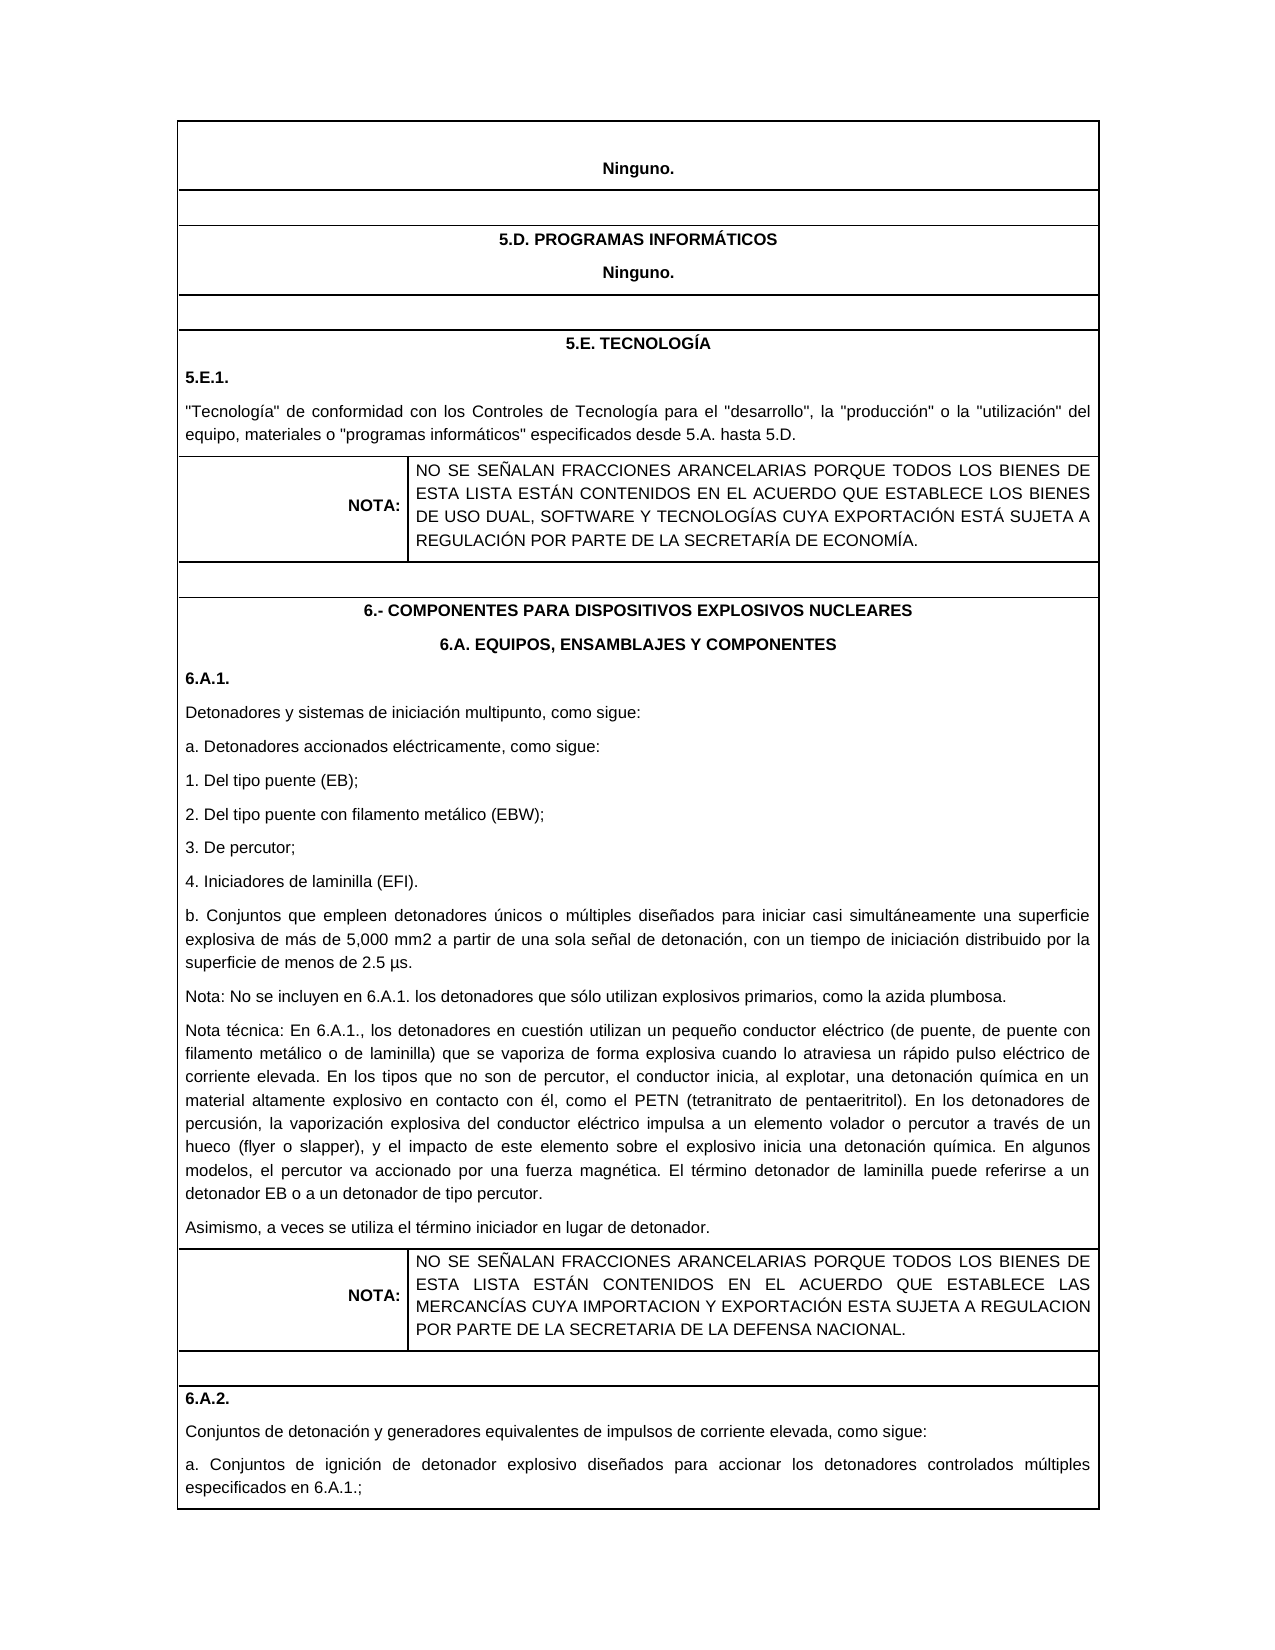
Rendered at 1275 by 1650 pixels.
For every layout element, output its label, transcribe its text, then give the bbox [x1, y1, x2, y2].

table_cell [178, 295, 1098, 329]
table_cell NOTA: [178, 457, 407, 561]
table_cell 6.- COMPONENTES PARA DISPOSITIVOS EXPLOSIVOS NUCLEARES 6.A. EQUIPOS, ENSAMBLAJES Y COMPONENTES 6.A.1. Detonadores y sistemas de iniciación multipunto, como sigue: a. Detonadores accionados eléctricamente, como sigue: 1. Del tipo puente (EB); 2. Del tipo puente con filamento metálico (EBW); 3. De percutor; 4. Iniciadores de laminilla (EFI). b. Conjuntos que empleen detonadores únicos o múltiples diseñados para iniciar casi simultáneamente una superficie explosiva de más de 5,000 mm2 a partir de una sola señal de detonación, con un tiempo de iniciación distribuido por la superficie de menos de 2.5 µs. Nota: No se incluyen en 6.A.1. los detonadores que sólo utilizan explosivos primarios, como la azida plumbosa. Nota técnica: En 6.A.1., los detonadores en cuestión utilizan un pequeño conductor eléctrico (de puente, de puente con filamento metálico o de laminilla) que se vaporiza de forma explosiva cuando lo atraviesa un rápido pulso eléctrico de corriente elevada. En los tipos que no son de percutor, el conductor inicia, al explotar, una detonación química en un material altamente explosivo en contacto con él, como el PETN (tetranitrato de pentaeritritol). En los detonadores de percusión, la vaporización explosiva del conductor eléctrico impulsa a un elemento volador o percutor a través de un hueco (flyer o slapper), y el impacto de este elemento sobre el explosivo inicia una detonación química. En algunos modelos, el percutor va accionado por una fuerza magnética. El término detonador de laminilla puede referirse a un detonador EB o a un detonador de tipo percutor. Asimismo, a veces se utiliza el término iniciador en lugar de detonador. [178, 598, 1098, 1248]
table_cell NOTA: [178, 1249, 407, 1350]
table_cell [178, 122, 1098, 189]
table_cell [178, 190, 1098, 225]
table_cell 5.D. PROGRAMAS INFORMÁTICOS Ninguno. [178, 226, 1098, 294]
table_cell 5.E. TECNOLOGÍA 5.E.1. "Tecnología" de conformidad con los Controles de Tecnología para el "desarrollo", la "producción" o la "utilización" del equipo, materiales o "programas informáticos" especificados desde 5.A. hasta 5.D. [178, 330, 1098, 456]
table_cell [178, 1351, 1098, 1385]
table_cell [178, 562, 1098, 597]
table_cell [178, 1386, 1098, 1508]
table_cell NO SE SEÑALAN FRACCIONES ARANCELARIAS PORQUE TODOS LOS BIENES DE ESTA LISTA ESTÁN CONTENIDOS EN EL ACUERDO QUE ESTABLECE LAS MERCANCÍAS CUYA IMPORTACION Y EXPORTACIÓN ESTA SUJETA A REGULACION POR PARTE DE LA SECRETARIA DE LA DEFENSA NACIONAL. [409, 1250, 1098, 1350]
